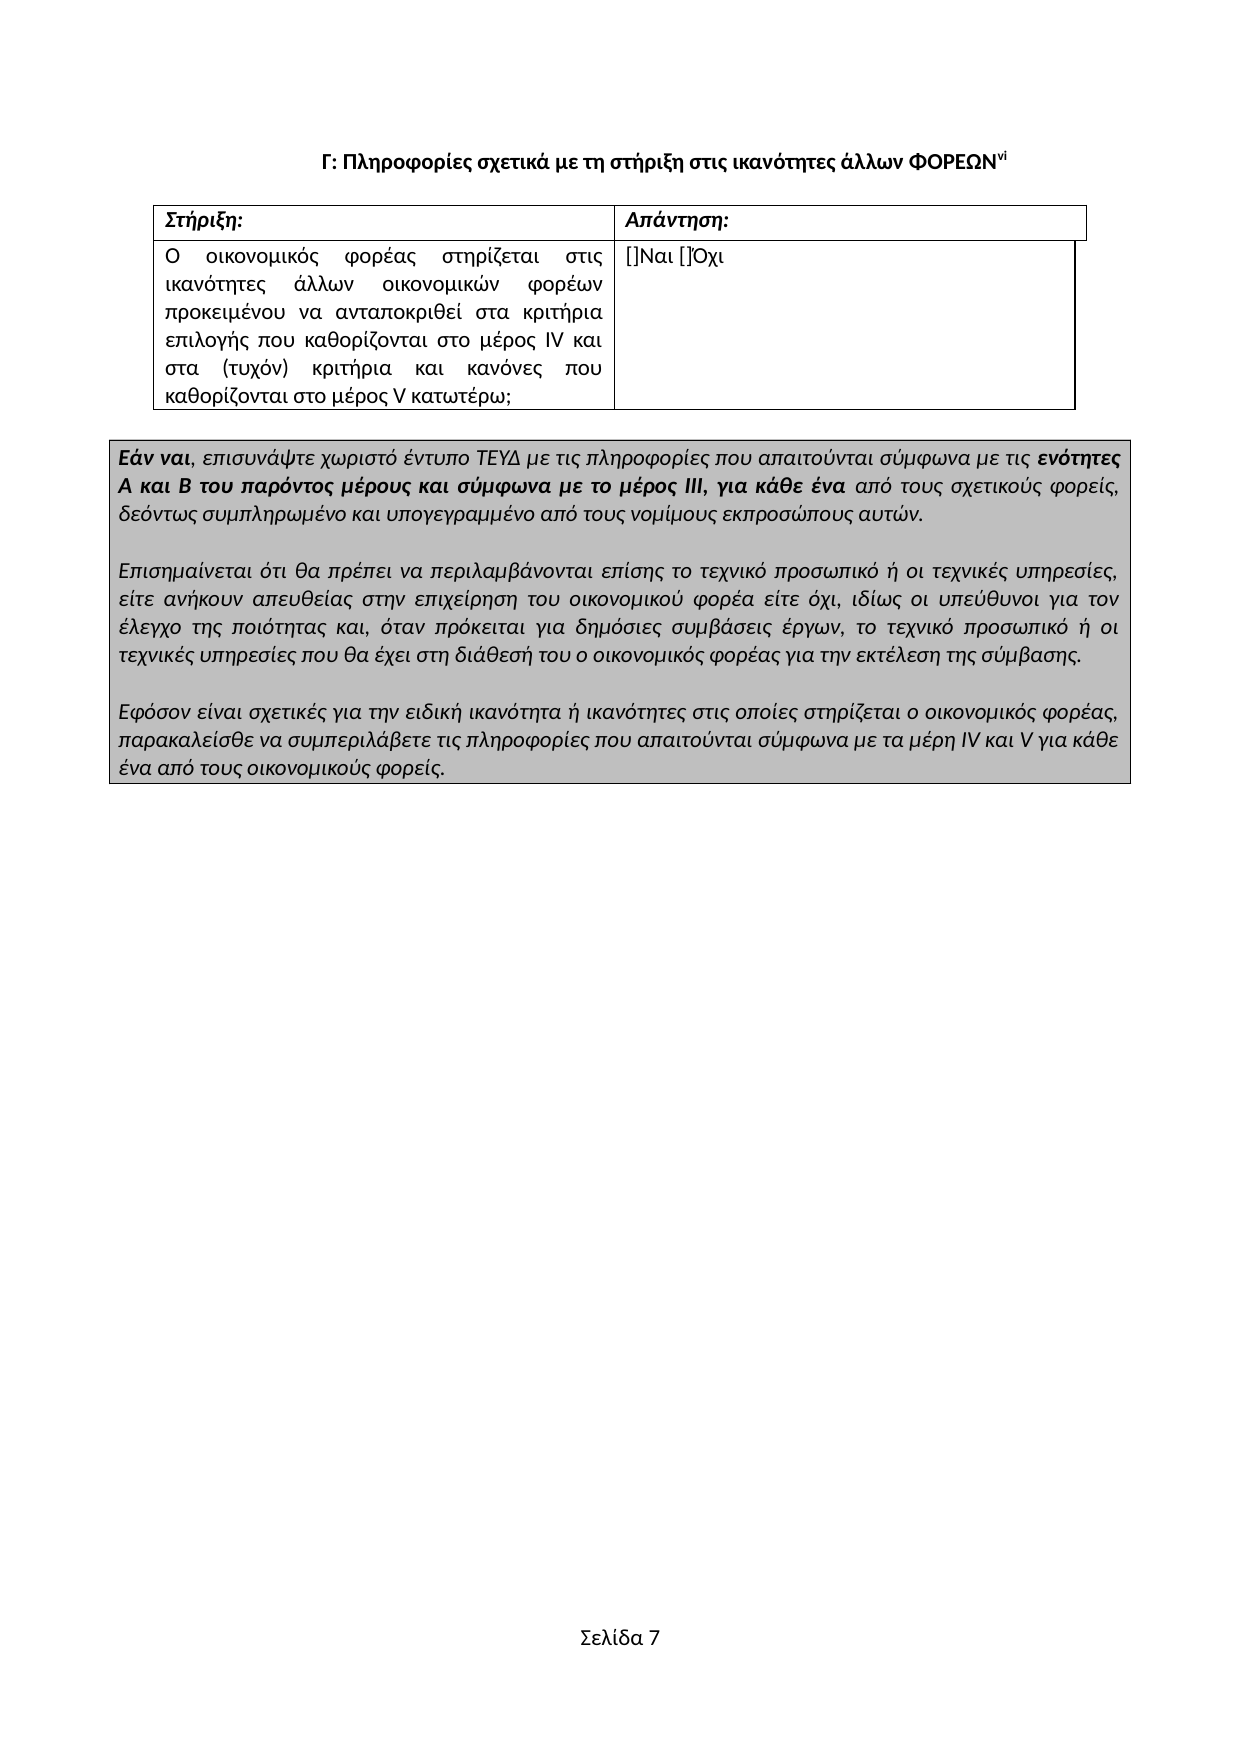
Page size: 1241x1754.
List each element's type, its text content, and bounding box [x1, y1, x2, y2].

table_header Απάντηση: [615, 206, 1086, 240]
text Γ: Πληροφορίες σχετικά με τη στήριξη στις ικανότητες άλλων ΦΟΡΕΩΝ [207, 147, 1122, 175]
text Εάν ναι, επισυνάψτε χωριστό έντυπο ΤΕΥΔ με τις πληροφορίες που απαιτούνται σύμφωνα με τις ενότητες Α και Β του παρόντος μέρους και σύμφωνα με το μέρος ΙΙΙ, για κάθε ένα από τους σχετικούς φορείς, δεόντως συμπληρωμένο και υπογεγραμμένο από τους νομίμους εκπροσώπους αυτών. [110, 441, 1130, 527]
text Εφόσον είναι σχετικές για την ειδική ικανότητα ή ικανότητες στις οποίες στηρίζεται ο οικονομικός φορέας, παρακαλείσθε να συμπεριλάβετε τις πληροφορίες που απαιτούνται σύμφωνα με τα μέρη IV και V για κάθε ένα από τους οικονομικούς φορείς. [110, 694, 1130, 783]
text Επισημαίνεται ότι θα πρέπει να περιλαμβάνονται επίσης το τεχνικό προσωπικό ή οι τεχνικές υπηρεσίες, είτε ανήκουν απευθείας στην επιχείρηση του οικονομικού φορέα είτε όχι, ιδίως οι υπεύθυνοι για τον έλεγχο της ποιότητας και, όταν πρόκειται για δημόσιες συμβάσεις έργων, το τεχνικό προσωπικό ή οι τεχνικές υπηρεσίες που θα έχει στη διάθεσή του ο οικονομικός φορέας για την εκτέλεση της σύμβασης. [110, 553, 1130, 668]
table_header Στήριξη: [154, 206, 614, 240]
table_cell Ο οικονομικός φορέας στηρίζεται στις ικανότητες άλλων οικονομικών φορέων προκειμένου να ανταποκριθεί στα κριτήρια επιλογής που καθορίζονται στο μέρος IV και στα (τυχόν) κριτήρια και κανόνες που καθορίζονται στο μέρος V κατωτέρω; [154, 241, 614, 409]
table_cell []Ναι []Όχι [615, 241, 1074, 409]
